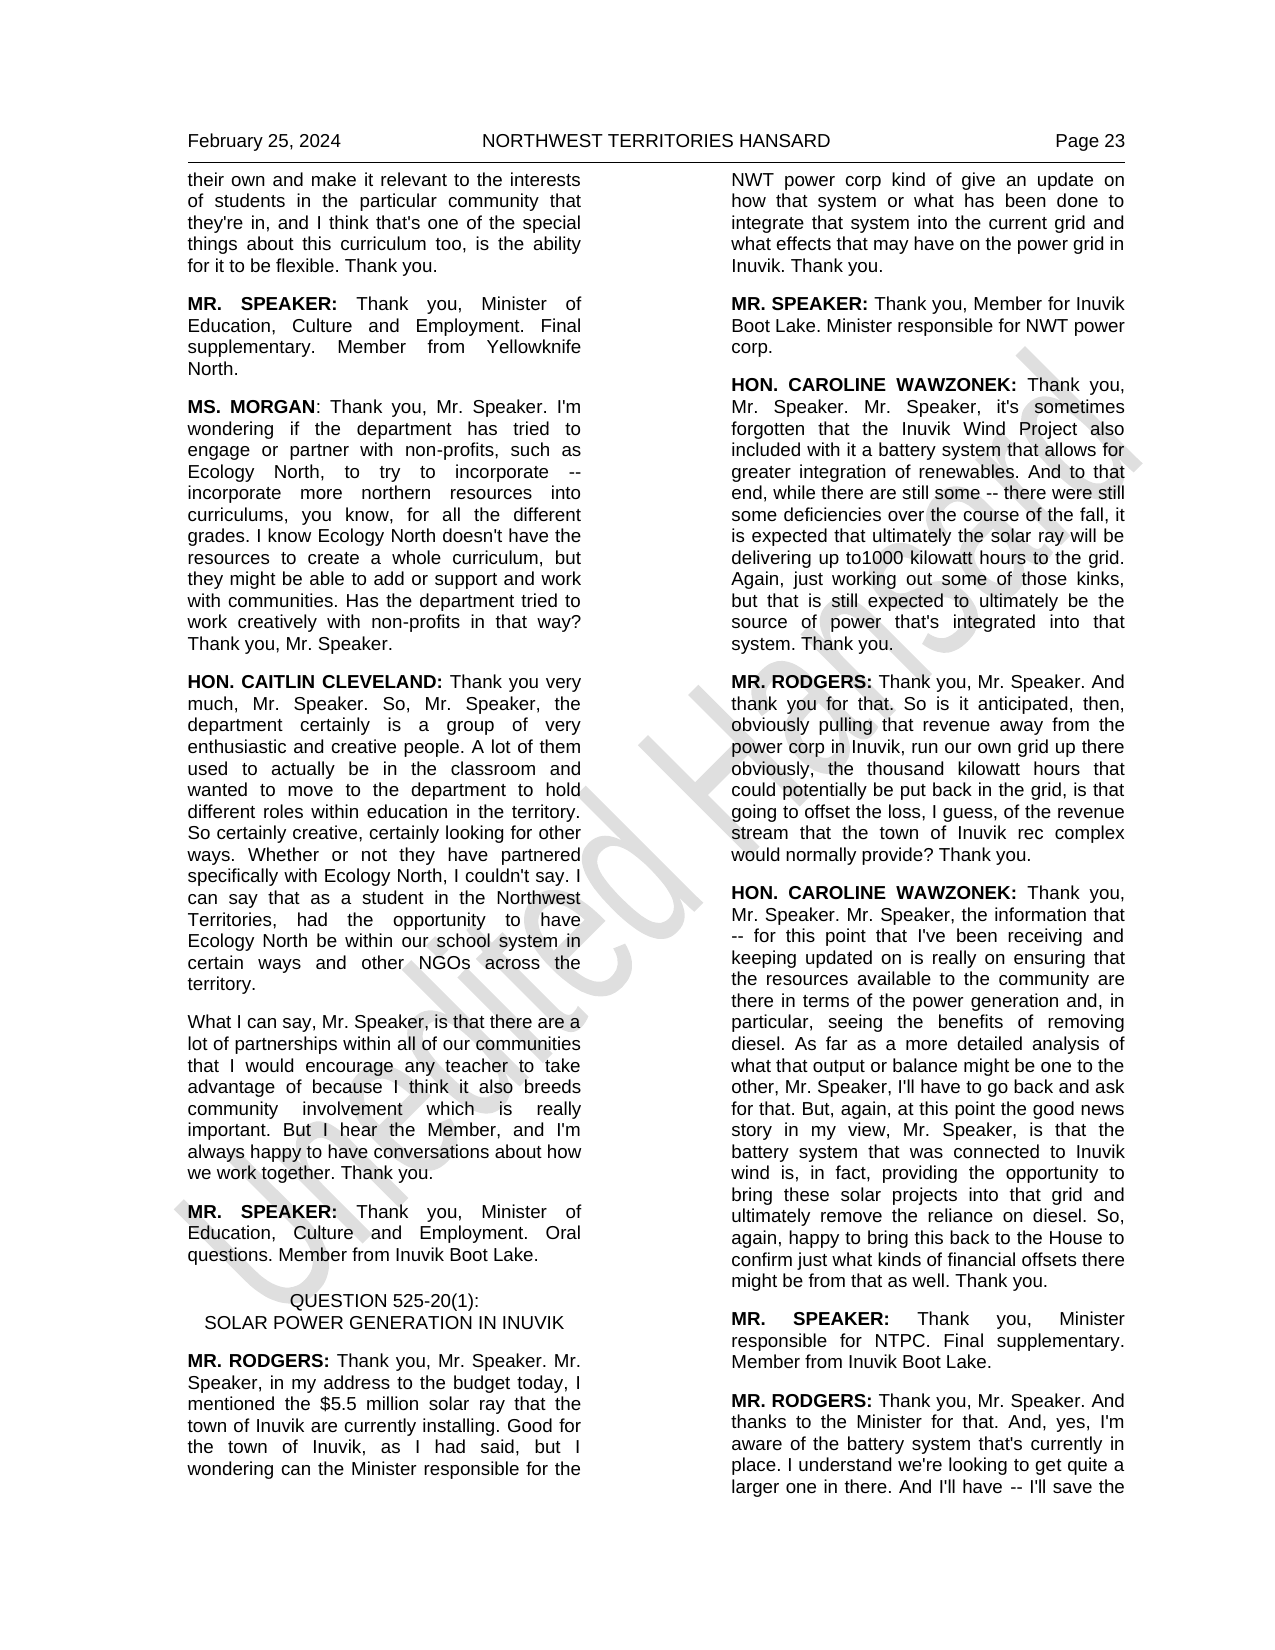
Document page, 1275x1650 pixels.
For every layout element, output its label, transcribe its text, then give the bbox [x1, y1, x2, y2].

text MR. SPEAKER: Thank you, Member for Inuvik Boot Lake. Minister responsible for NWT power corp. [731, 293, 1125, 357]
text HON. CAITLIN CLEVELAND: Thank you very much, Mr. Speaker. So, Mr. Speaker, the department certainly is a group of very enthusiastic and creative people. A lot of them used to actually be in the classroom and wanted to move to the department to hold different roles within education in the territory. So certainly creative, certainly looking for other ways. Whether or not they have partnered specifically with Ecology North, I couldn't say. I can say that as a student in the Northwest Territories, had the opportunity to have Ecology North be within our school system in certain ways and other NGOs across the territory. [187, 671, 581, 994]
text What I can say, Mr. Speaker, is that there are a lot of partnerships within all of our communities that I would encourage any teacher to take advantage of because I think it also breeds community involvement which is really important. But I hear the Member, and I'm always happy to have conversations about how we work together. Thank you. [187, 1011, 581, 1184]
text MS. MORGAN: Thank you, Mr. Speaker. I'm wondering if the department has tried to engage or partner with non-profits, such as Ecology North, to try to incorporate -- incorporate more northern resources into curriculums, you know, for all the different grades. I know Ecology North doesn't have the resources to create a whole curriculum, but they might be able to add or support and work with communities. Has the department tried to work creatively with non-profits in that way? Thank you, Mr. Speaker. [187, 396, 581, 654]
subtitle Question 525-20(1): Solar Power Generation in Inuvik [187, 1290, 581, 1333]
text HON. CAROLINE WAWZONEK: Thank you, Mr. Speaker. Mr. Speaker, it's sometimes forgotten that the Inuvik Wind Project also included with it a battery system that allows for greater integration of renewables. And to that end, while there are still some -- there were still some deficiencies over the course of the fall, it is expected that ultimately the solar ray will be delivering up to1000 kilowatt hours to the grid. Again, just working out some of those kinks, but that is still expected to ultimately be the source of power that's integrated into that system. Thank you. [731, 374, 1125, 654]
text MR. SPEAKER: Thank you, Minister responsible for NTPC. Final supplementary. Member from Inuvik Boot Lake. [731, 1308, 1125, 1373]
text MR. SPEAKER: Thank you, Minister of Education, Culture and Employment. Final supplementary. Member from Yellowknife North. [187, 293, 581, 379]
text MR. RODGERS: Thank you, Mr. Speaker. Mr. Speaker, in my address to the budget today, I mentioned the $5.5 million solar ray that the town of Inuvik are currently installing. Good for the town of Inuvik, as I had said, but I wondering can the Minister responsible for the NWT power corp kind of give an update on how that system or what has been done to integrate that system into the current grid and what effects that may have on the power grid in Inuvik. Thank you. [187, 1350, 581, 1479]
text MR. RODGERS: Thank you, Mr. Speaker. Mr. Speaker, in my address to the budget today, I mentioned the $5.5 million solar ray that the town of Inuvik are currently installing. Good for the town of Inuvik, as I had said, but I wondering can the Minister responsible for the NWT power corp kind of give an update on how that system or what has been done to integrate that system into the current grid and what effects that may have on the power grid in Inuvik. Thank you. [731, 168, 1125, 276]
text MR. SPEAKER: Thank you, Minister of Education, Culture and Employment. Oral questions. Member from Inuvik Boot Lake. [187, 1200, 581, 1265]
text HON. CAROLINE WAWZONEK: Thank you, Mr. Speaker. Mr. Speaker, the information that -- for this point that I've been receiving and keeping updated on is really on ensuring that the resources available to the community are there in terms of the power generation and, in particular, seeing the benefits of removing diesel. As far as a more detailed analysis of what that output or balance might be one to the other, Mr. Speaker, I'll have to go back and ask for that. But, again, at this point the good news story in my view, Mr. Speaker, is that the battery system that was connected to Inuvik wind is, in fact, providing the opportunity to bring these solar projects into that grid and ultimately remove the reliance on diesel. So, again, happy to bring this back to the House to confirm just what kinds of financial offsets there might be from that as well. Thank you. [731, 882, 1125, 1292]
text MR. RODGERS: Thank you, Mr. Speaker. And thank you for that. So is it anticipated, then, obviously pulling that revenue away from the power corp in Inuvik, run our own grid up there obviously, the thousand kilowatt hours that could potentially be put back in the grid, is that going to offset the loss, I guess, of the revenue stream that the town of Inuvik rec complex would normally provide? Thank you. [731, 671, 1125, 865]
